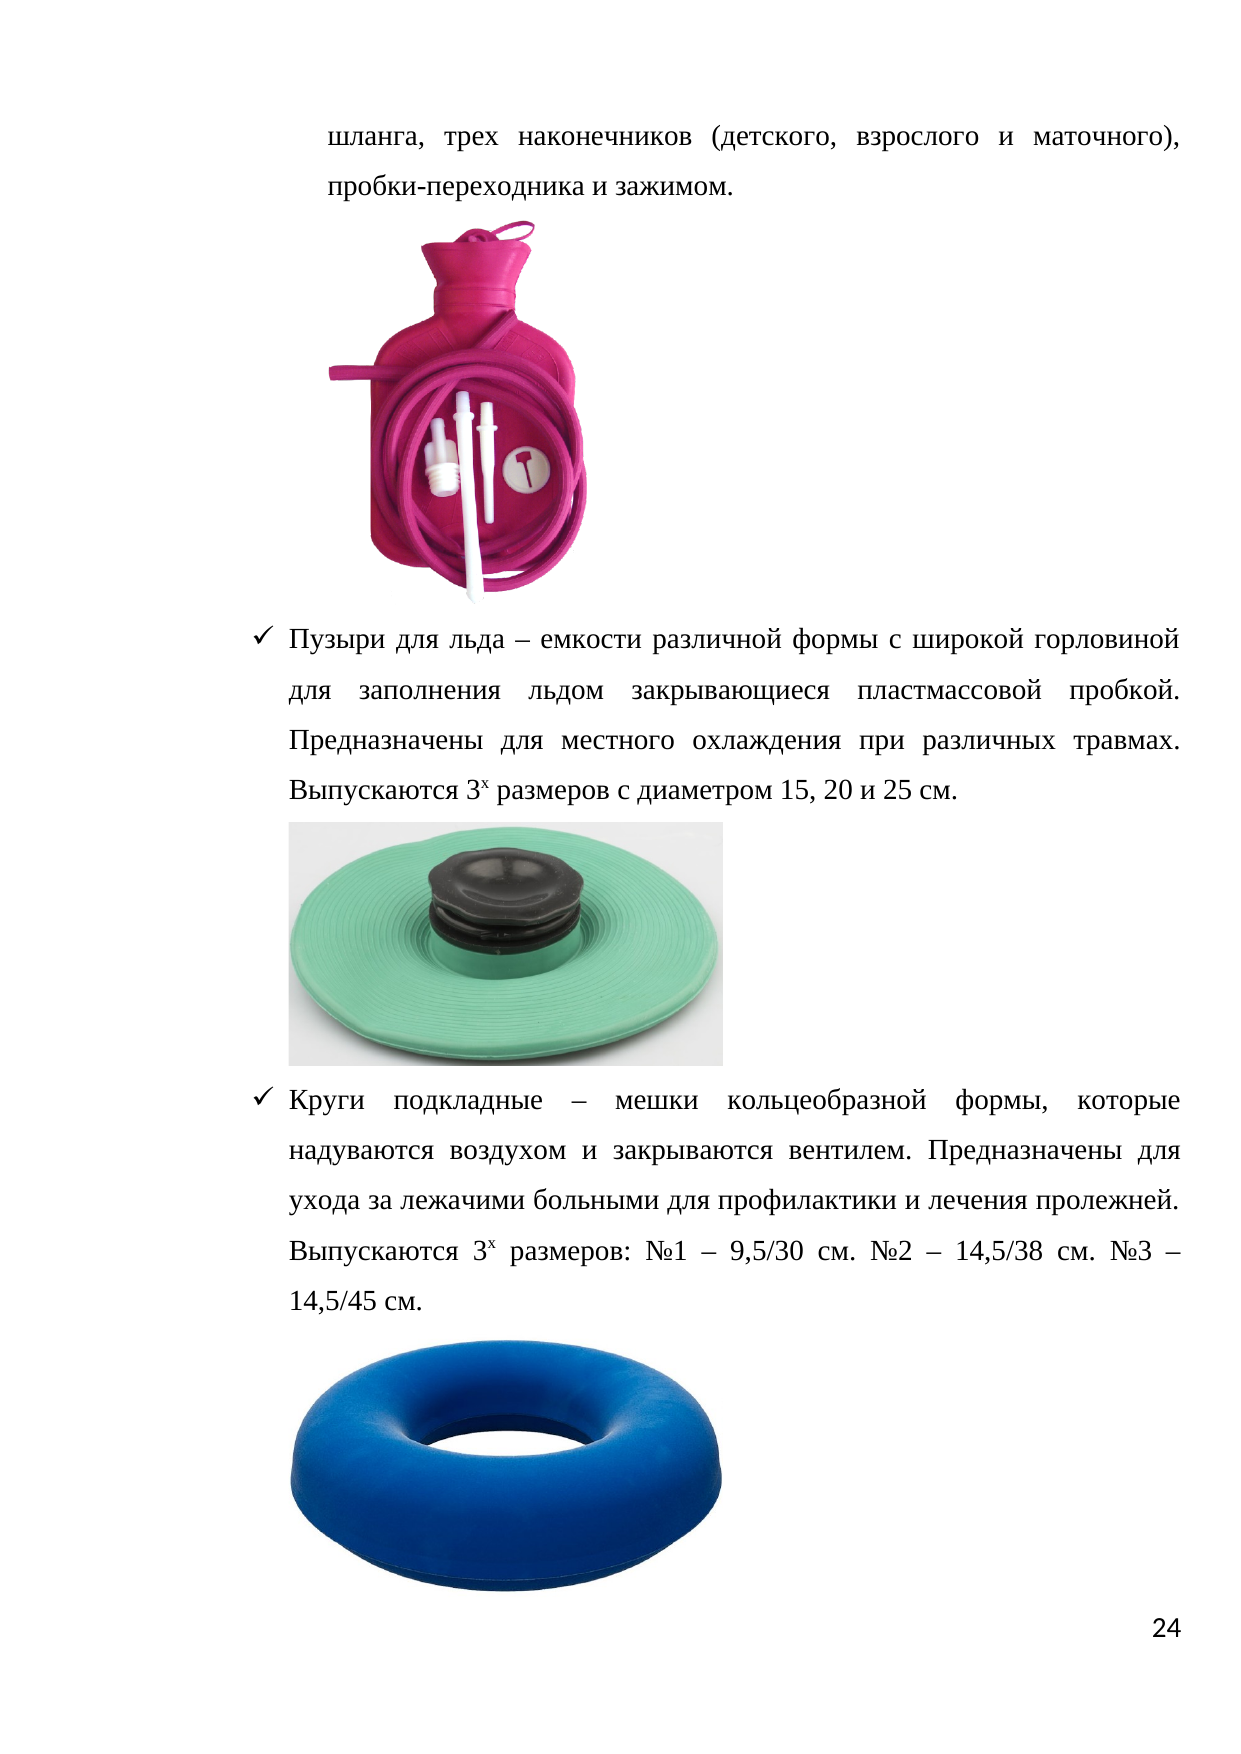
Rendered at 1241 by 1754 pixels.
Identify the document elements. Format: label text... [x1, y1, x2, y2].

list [290, 118, 1181, 202]
picture [327, 218, 589, 605]
list Круги подкладные – мешки кольцеобразной формы, которые надуваются воздухом и закрываются вентилем. Предназначены для ухода за лежачими больными для профилактики и лечения пролежней. Выпускаются 3х размеров: №1 – 9,5/30 см. №2 – 14,5/38 см. №3 – 14,5/45 см. [251, 1082, 1181, 1317]
picture [288, 822, 723, 1066]
list Пузыри для льда – емкости различной формы с широкой горловиной для заполнения льдом закрывающиеся пластмассовой пробкой. Предназначены для местного охлаждения при различных травмах. Выпускаются 3х размеров с диаметром 15, 20 и 25 см. [251, 621, 1181, 806]
picture [288, 1333, 723, 1599]
